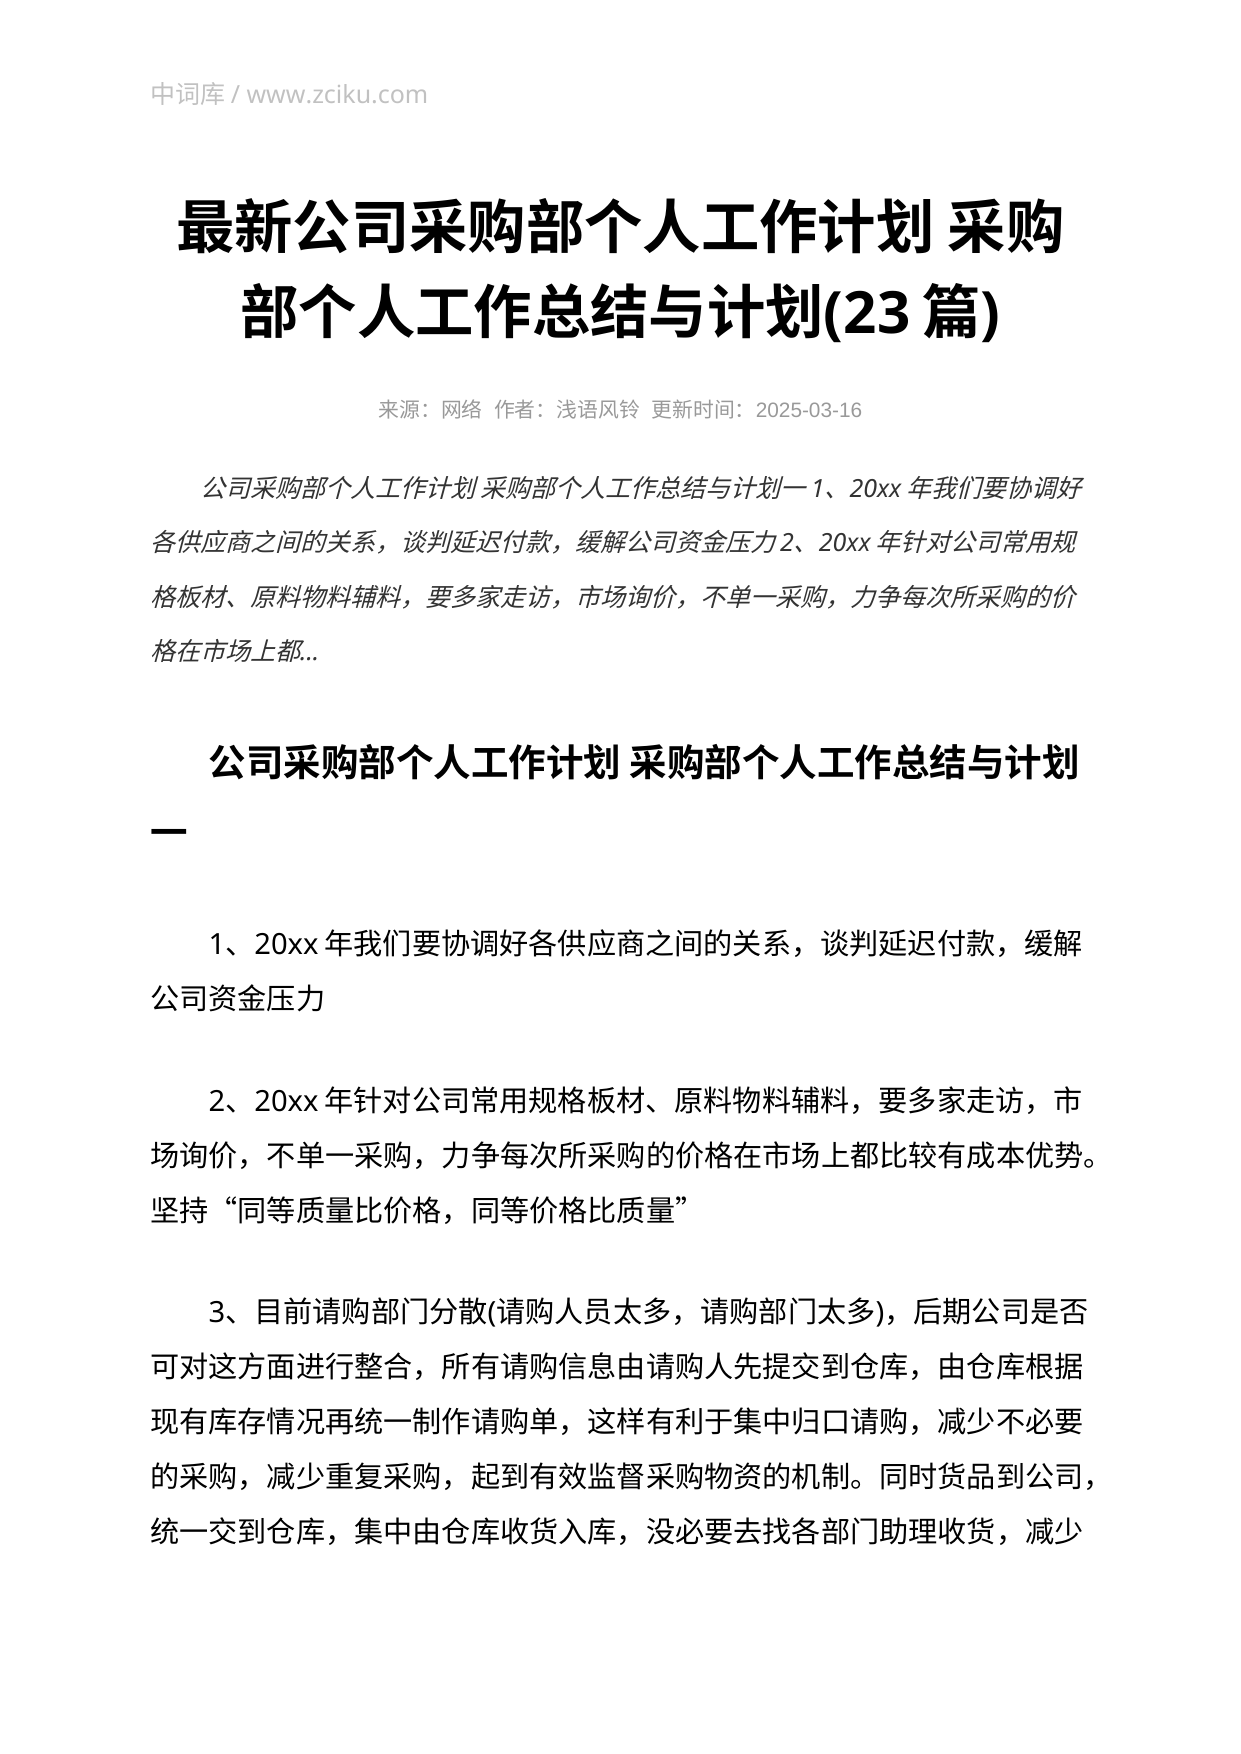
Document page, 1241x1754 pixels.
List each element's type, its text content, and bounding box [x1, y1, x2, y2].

subtitle 最新公司采购部个人工作计划 采购部个人工作总结与计划(23篇) [150, 181, 1090, 351]
text 公司采购部个人工作计划 采购部个人工作总结与计划一1、20xx年我们要协调好各供应商之间的关系，谈判延迟付款，缓解公司资金压力2、20xx年针对公司常用规格板材、原料物料辅料，要多家走访，市场询价，不单一采购，力争每次所采购的价格在市场上都... [150, 468, 1090, 668]
text 1、20xx年我们要协调好各供应商之间的关系，谈判延迟付款，缓解公司资金压力 [150, 921, 1090, 1018]
text 2、20xx年针对公司常用规格板材、原料物料辅料，要多家走访，市场询价，不单一采购，力争每次所采购的价格在市场上都比较有成本优势。坚持“同等质量比价格，同等价格比质量” [150, 1077, 1090, 1229]
text 公司采购部个人工作计划 采购部个人工作总结与计划一 [150, 733, 1090, 857]
text 来源：网络 作者：浅语风铃 更新时间：2025-03-16 [150, 397, 1090, 421]
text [150, 1289, 1090, 1551]
